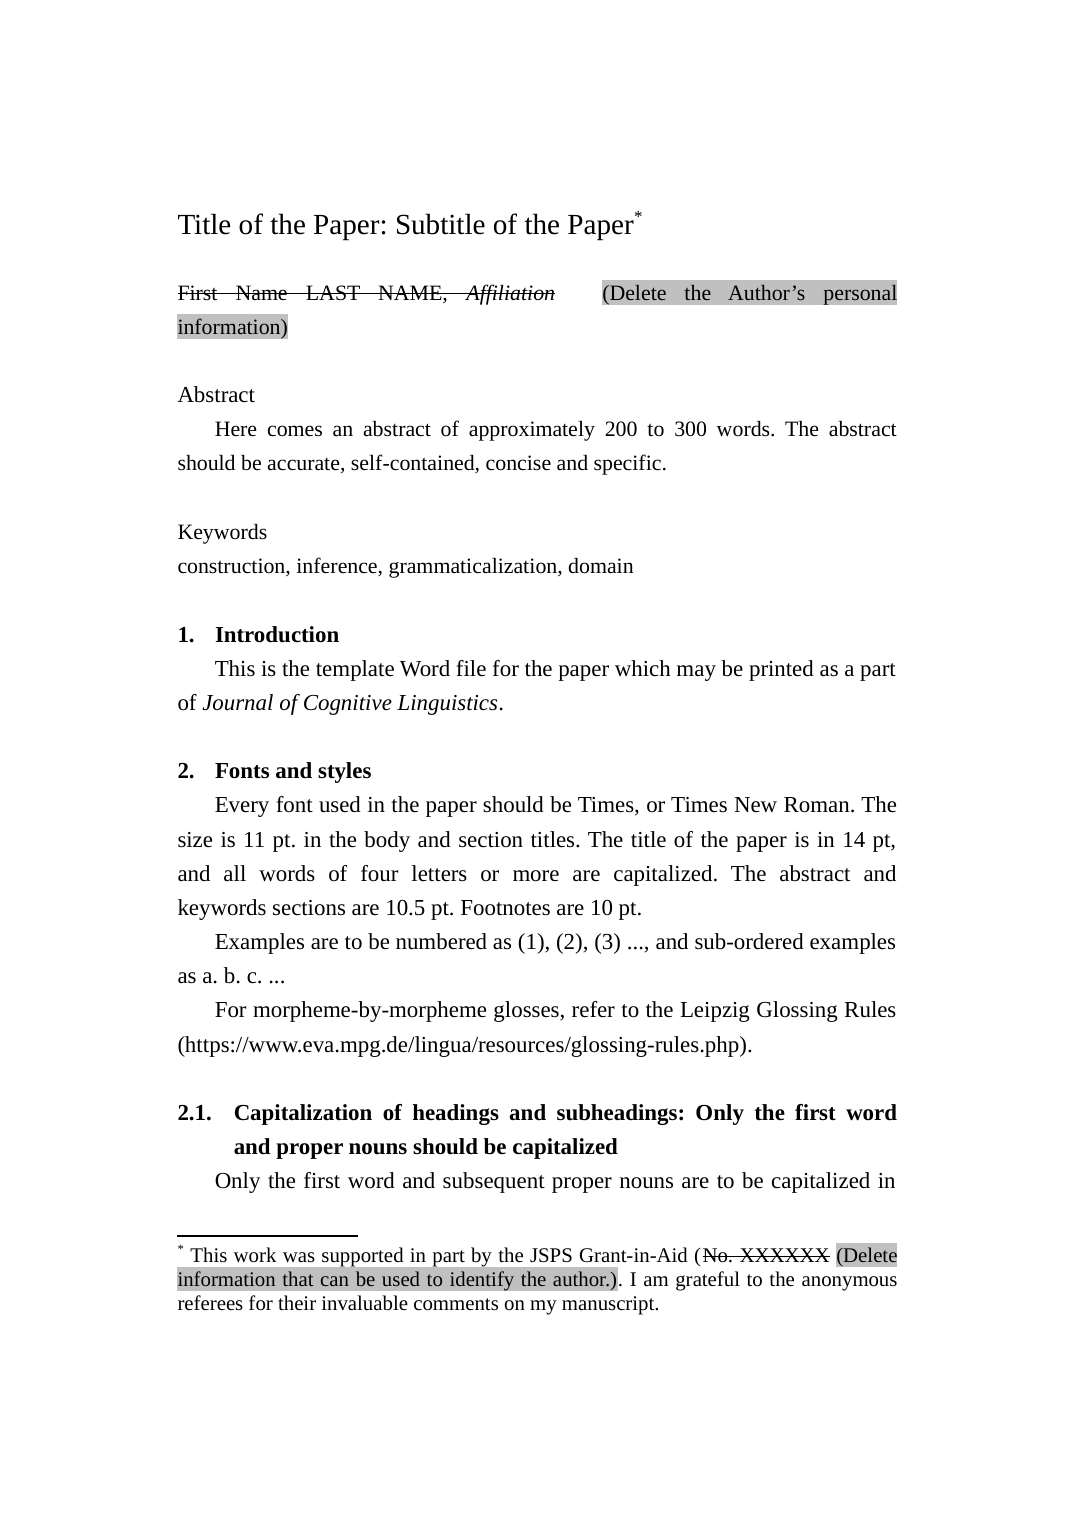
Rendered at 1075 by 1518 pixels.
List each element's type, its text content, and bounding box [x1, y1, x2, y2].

text construction, inference, grammaticalization, domain [177, 548, 898, 583]
text For morpheme-by-morpheme glosses, refer to the Leipzig Glossing Rules (https://www.eva.mpg.de/lingua/resources/glossing-rules.php). [177, 993, 898, 1061]
list Capitalization of headings and subheadings: Only the first word and proper nouns should be capitalized [177, 1095, 898, 1163]
text Here comes an abstract of approximately 200 to 300 words. The abstract should be accurate, self-contained, concise and specific. [177, 412, 898, 480]
text Every font used in the paper should be Times, or Times New Roman. The size is 11 pt. in the body and section titles. The title of the paper is in 14 pt, and all words of four letters or more are capitalized. The abstract and keywords sections are 10.5 pt. Footnotes are 10 pt. [177, 788, 898, 924]
text This is the template Word file for the paper which may be printed as a part of Journal of Cognitive Linguistics. [177, 651, 898, 719]
list Fonts and styles [177, 753, 898, 788]
text Examples are to be numbered as (1), (2), (3) ..., and sub-ordered examples as a. b. c. ... [177, 924, 898, 993]
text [177, 1163, 898, 1198]
text Abstract [177, 378, 898, 412]
text First Name LAST NAME, Affiliation (Delete the Author’s personal information) [177, 275, 898, 343]
list Introduction [177, 617, 898, 651]
text Title of the Paper: Subtitle of the Paper* [177, 207, 898, 241]
text Keywords [177, 514, 898, 548]
